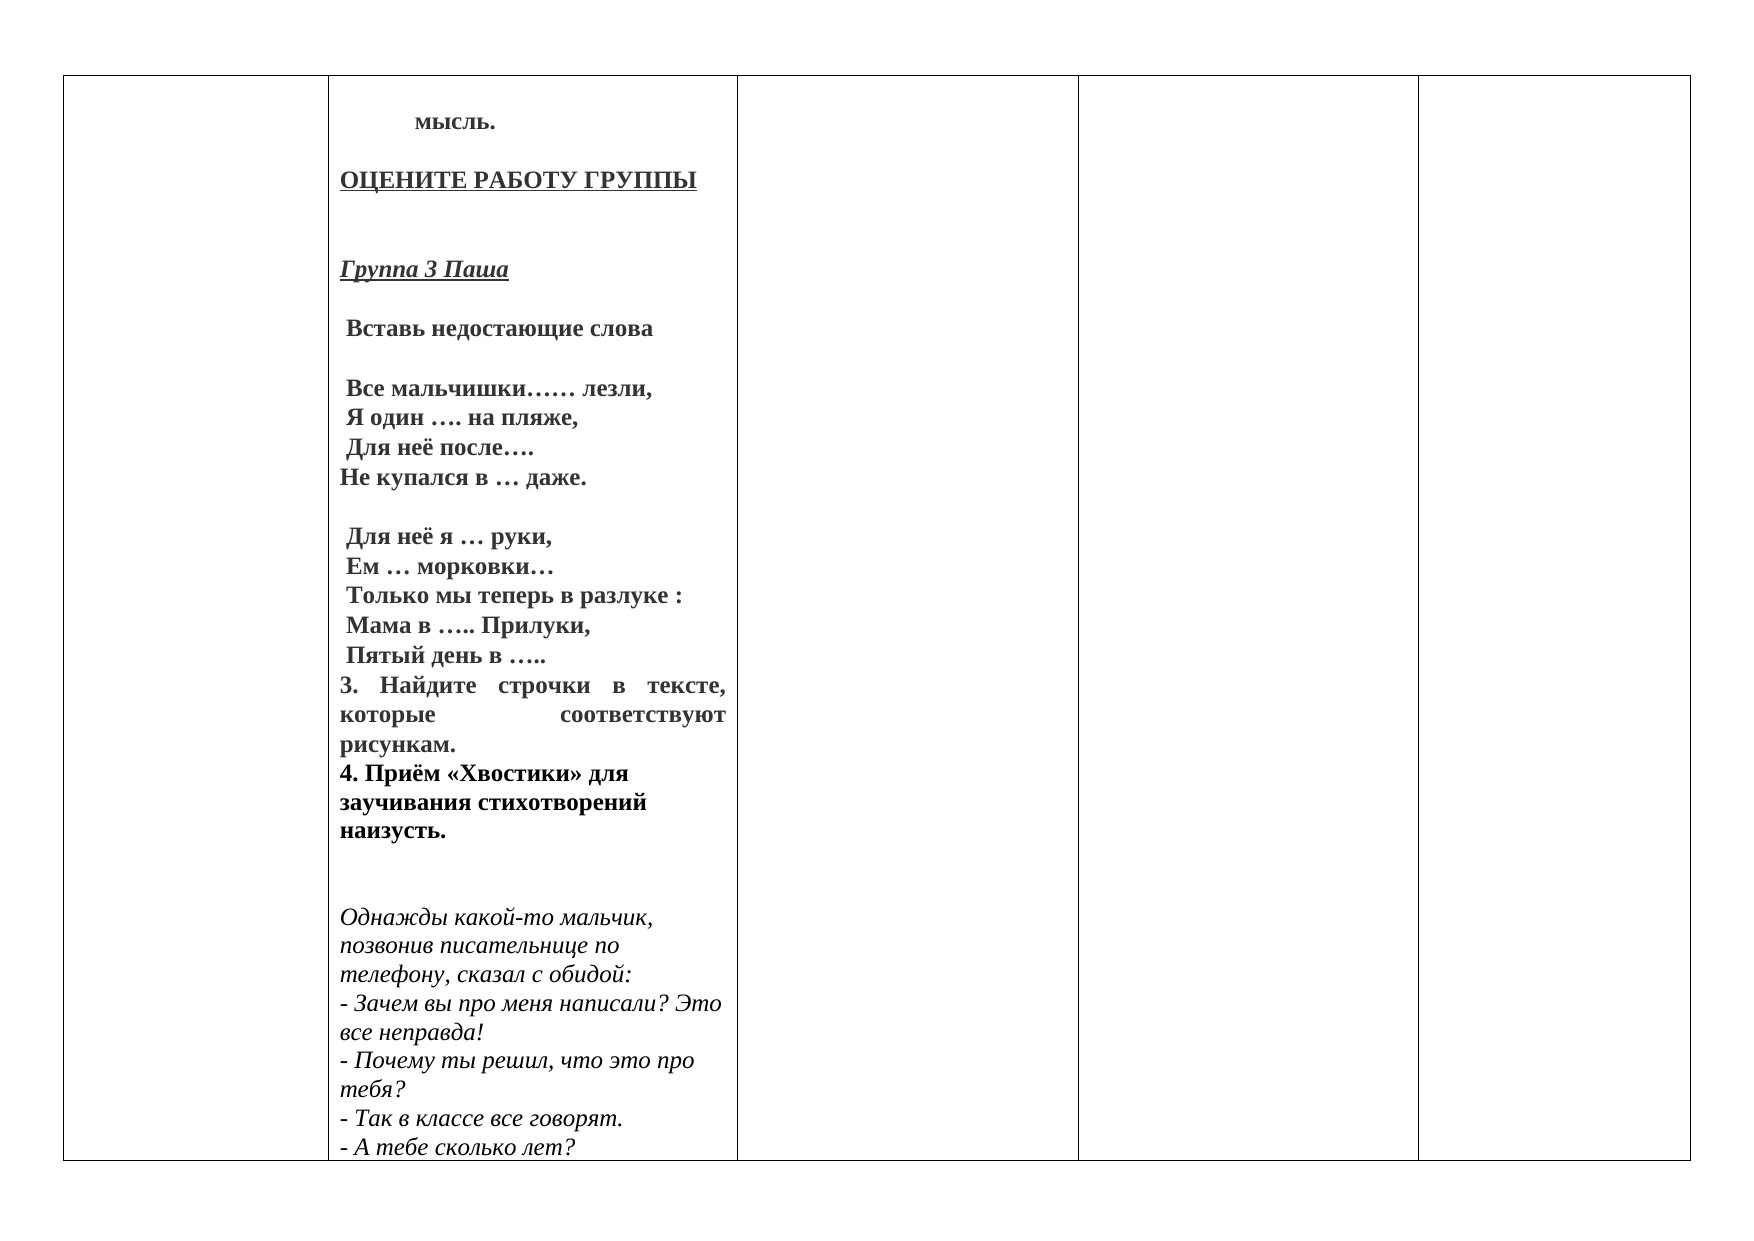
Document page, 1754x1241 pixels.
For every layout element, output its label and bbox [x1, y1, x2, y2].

table_cell [1079, 76, 1418, 1160]
table_cell [64, 76, 328, 1160]
table_cell [329, 76, 737, 1160]
table_cell [738, 76, 1078, 1160]
table_cell [1419, 76, 1690, 1160]
